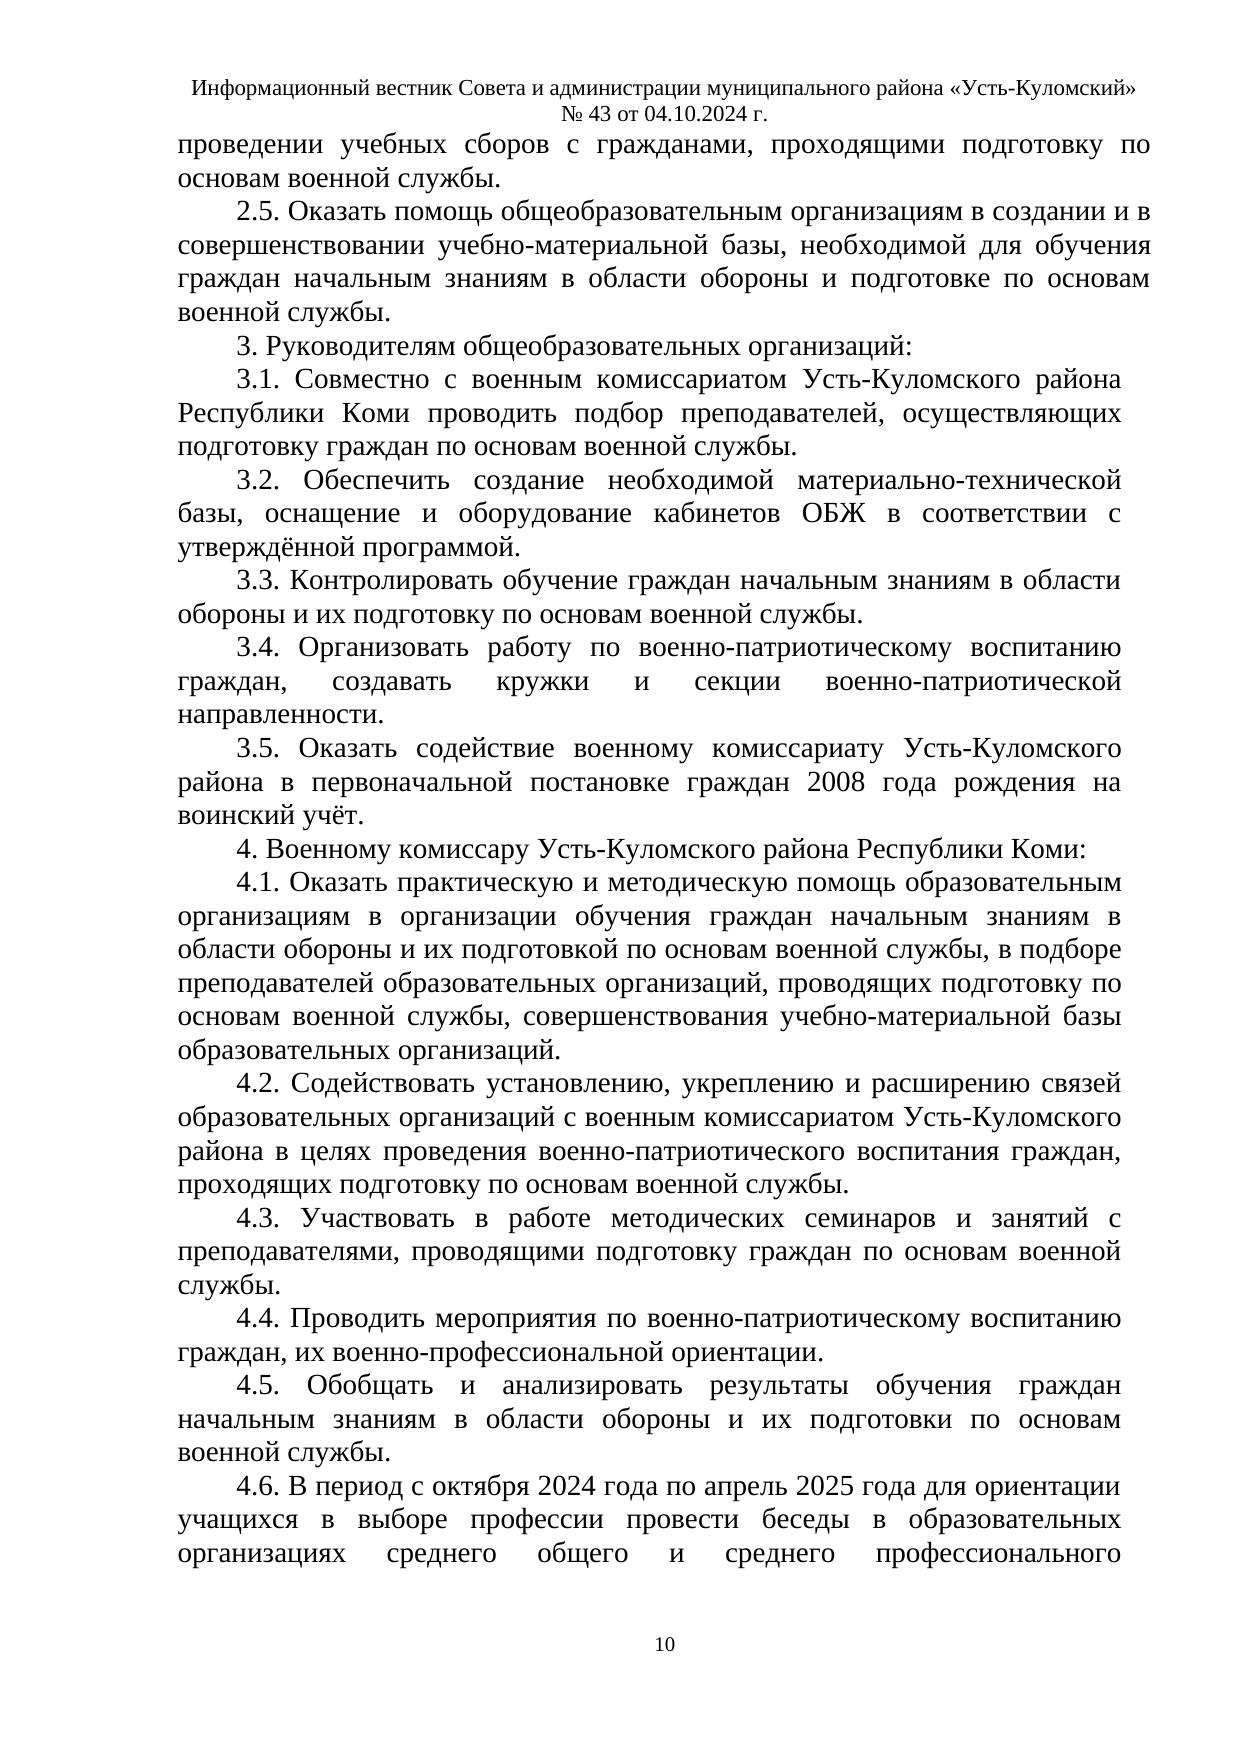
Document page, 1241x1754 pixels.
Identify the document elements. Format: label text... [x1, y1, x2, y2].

text 4.1. Оказать практическую и методическую помощь образовательным организациям в организации обучения граждан начальным знаниям в области обороны и их подготовкой по основам военной службы, в подборе преподавателей образовательных организаций, проводящих подготовку по основам военной службы, совершенствования учебно-материальной базы образовательных организаций. [177, 864, 1122, 1066]
text 4.5. Обобщать и анализировать результаты обучения граждан начальным знаниям в области обороны и их подготовки по основам военной службы. [177, 1367, 1122, 1468]
text 3.4. Организовать работу по военно-патриотическому воспитанию граждан, создавать кружки и секции военно-патриотической направленности. [177, 629, 1122, 730]
text 3.1. Совместно с военным комиссариатом Усть-Куломского района Республики Коми проводить подбор преподавателей, осуществляющих подготовку граждан по основам военной службы. [177, 361, 1122, 462]
text 4. Военному комиссару Усть-Куломского района Республики Коми: [177, 831, 1122, 864]
text 4.2. Содействовать установлению, укреплению и расширению связей образовательных организаций с военным комиссариатом Усть-Куломского района в целях проведения военно-патриотического воспитания граждан, проходящих подготовку по основам военной службы. [177, 1066, 1122, 1200]
text 4.3. Участвовать в работе методических семинаров и занятий с преподавателями, проводящими подготовку граждан по основам военной службы. [177, 1200, 1122, 1300]
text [177, 126, 1152, 193]
text 3.5. Оказать содействие военному комиссариату Усть-Куломского района в первоначальной постановке граждан 2008 года рождения на воинский учёт. [177, 730, 1122, 831]
text 2.5. Оказать помощь общеобразовательным организациям в создании и в совершенствовании учебно-материальной базы, необходимой для обучения граждан начальным знаниям в области обороны и подготовке по основам военной службы. [177, 193, 1152, 328]
text 4.4. Проводить мероприятия по военно-патриотическому воспитанию граждан, их военно-профессиональной ориентации. [177, 1300, 1122, 1367]
text 3.2. Обеспечить создание необходимой материально-технической базы, оснащение и оборудование кабинетов ОБЖ в соответствии с утверждённой программой. [177, 462, 1122, 562]
text 3.3. Контролировать обучение граждан начальным знаниям в области обороны и их подготовку по основам военной службы. [177, 562, 1122, 629]
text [177, 1468, 1122, 1569]
text 3. Руководителям общеобразовательных организаций: [177, 328, 1122, 361]
